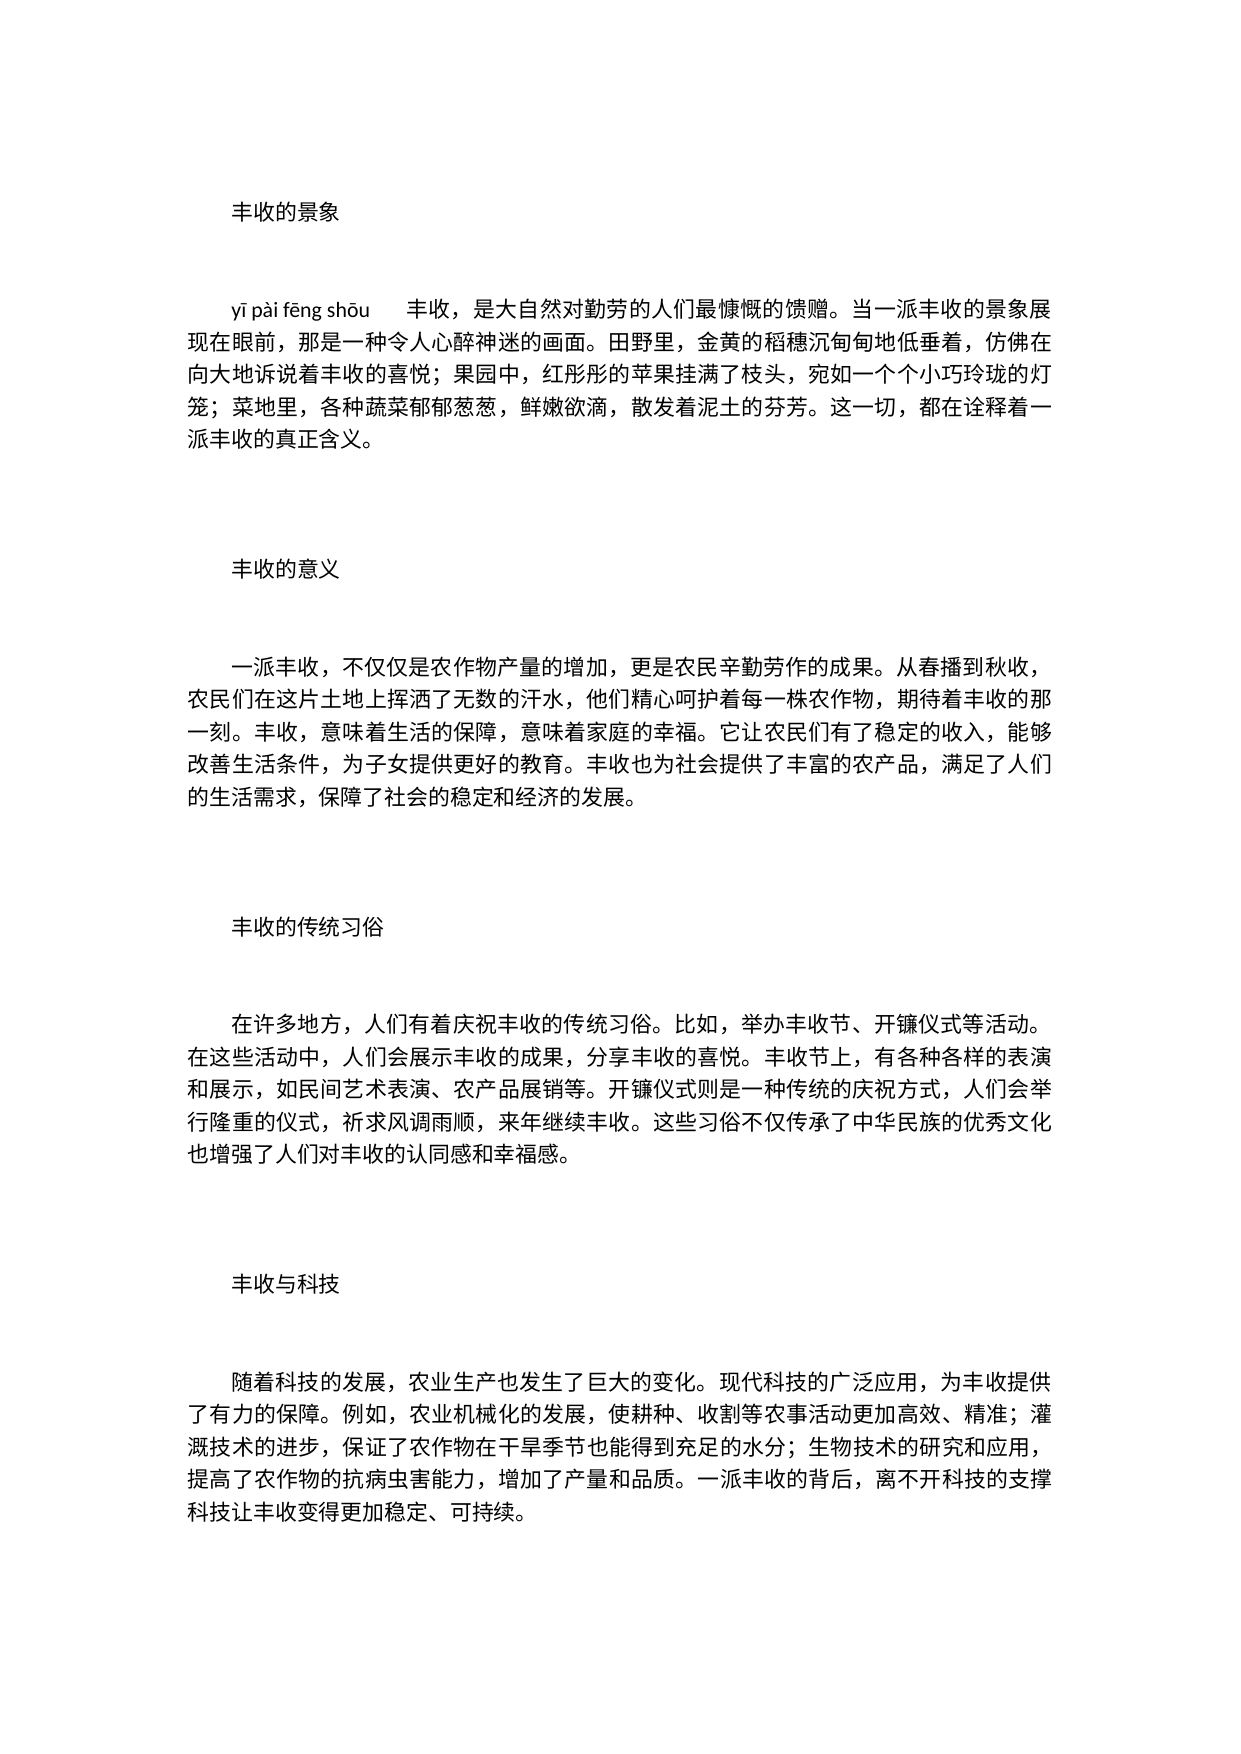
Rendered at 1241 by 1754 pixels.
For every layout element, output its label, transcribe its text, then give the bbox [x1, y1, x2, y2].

text 一派丰收，不仅仅是农作物产量的增加，更是农民辛勤劳作的成果。从春播到秋收，农民们在这片土地上挥洒了无数的汗水，他们精心呵护着每一株农作物，期待着丰收的那一刻。丰收，意味着生活的保障，意味着家庭的幸福。它让农民们有了稳定的收入，能够改善生活条件，为子女提供更好的教育。丰收也为社会提供了丰富的农产品，满足了人们的生活需求，保障了社会的稳定和经济的发展。 [187, 649, 1053, 812]
text yī pài fēng shōu 丰收，是大自然对勤劳的人们最慷慨的馈赠。当一派丰收的景象展现在眼前，那是一种令人心醉神迷的画面。田野里，金黄的稻穗沉甸甸地低垂着，仿佛在向大地诉说着丰收的喜悦；果园中，红彤彤的苹果挂满了枝头，宛如一个个小巧玲珑的灯笼；菜地里，各种蔬菜郁郁葱葱，鲜嫩欲滴，散发着泥土的芬芳。这一切，都在诠释着一派丰收的真正含义。 [187, 292, 1053, 454]
text 丰收的传统习俗 [187, 909, 1053, 942]
text 丰收的景象 [187, 194, 1053, 227]
text 随着科技的发展，农业生产也发生了巨大的变化。现代科技的广泛应用，为丰收提供了有力的保障。例如，农业机械化的发展，使耕种、收割等农事活动更加高效、精准；灌溉技术的进步，保证了农作物在干旱季节也能得到充足的水分；生物技术的研究和应用，提高了农作物的抗病虫害能力，增加了产量和品质。一派丰收的背后，离不开科技的支撑，科技让丰收变得更加稳定、可持续。 [187, 1364, 1053, 1527]
text 在许多地方，人们有着庆祝丰收的传统习俗。比如，举办丰收节、开镰仪式等活动。在这些活动中，人们会展示丰收的成果，分享丰收的喜悦。丰收节上，有各种各样的表演和展示，如民间艺术表演、农产品展销等。开镰仪式则是一种传统的庆祝方式，人们会举行隆重的仪式，祈求风调雨顺，来年继续丰收。这些习俗不仅传承了中华民族的优秀文化，也增强了人们对丰收的认同感和幸福感。 [187, 1007, 1053, 1169]
text 丰收的意义 [187, 552, 1053, 584]
text 丰收与科技 [187, 1267, 1053, 1299]
